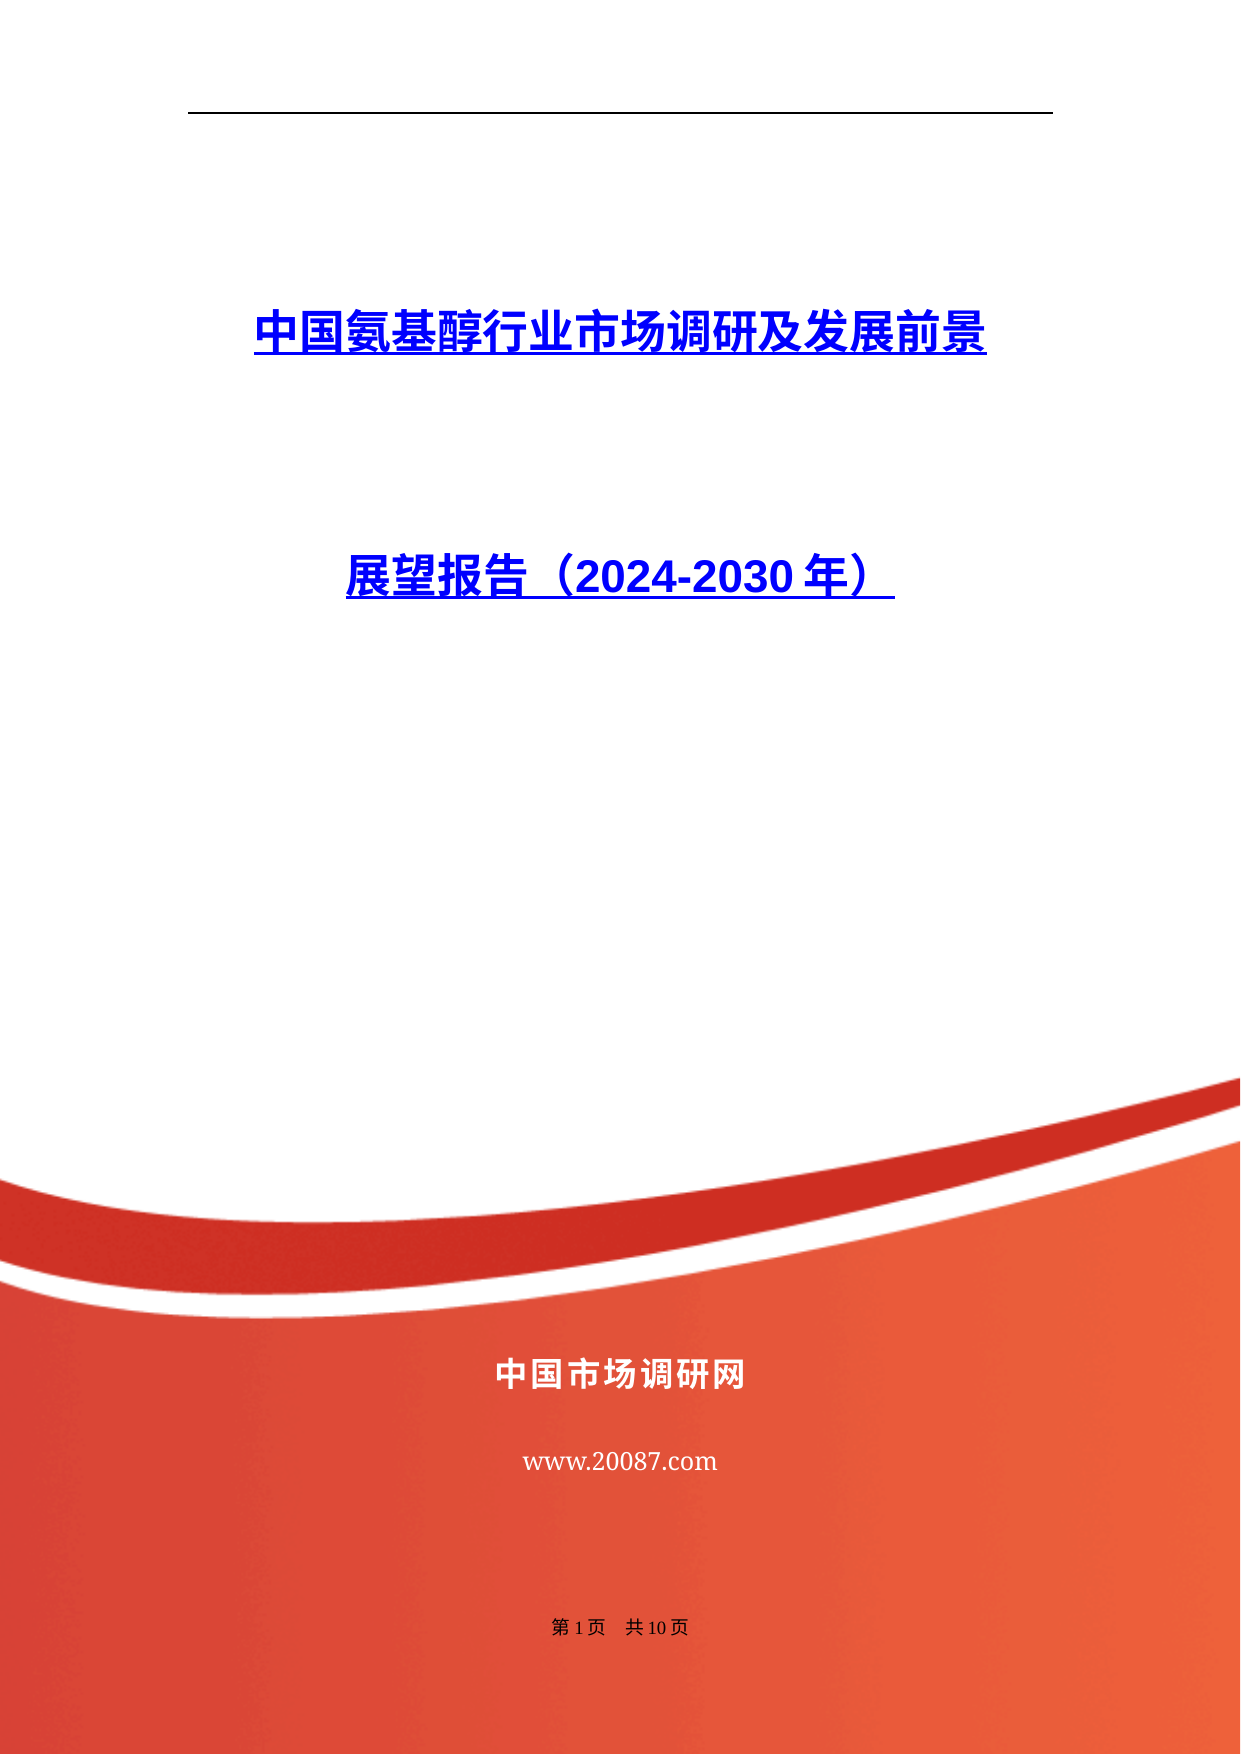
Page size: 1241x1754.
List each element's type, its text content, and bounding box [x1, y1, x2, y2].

text www.20087.com [187, 1428, 1053, 1493]
table_header 中国氨基醇行业市场调研及发展前景展望报告（2024-2030年） [188, 207, 1053, 773]
picture [0, 1006, 1241, 1754]
subtitle 中国市场调研网 [187, 1339, 1053, 1404]
